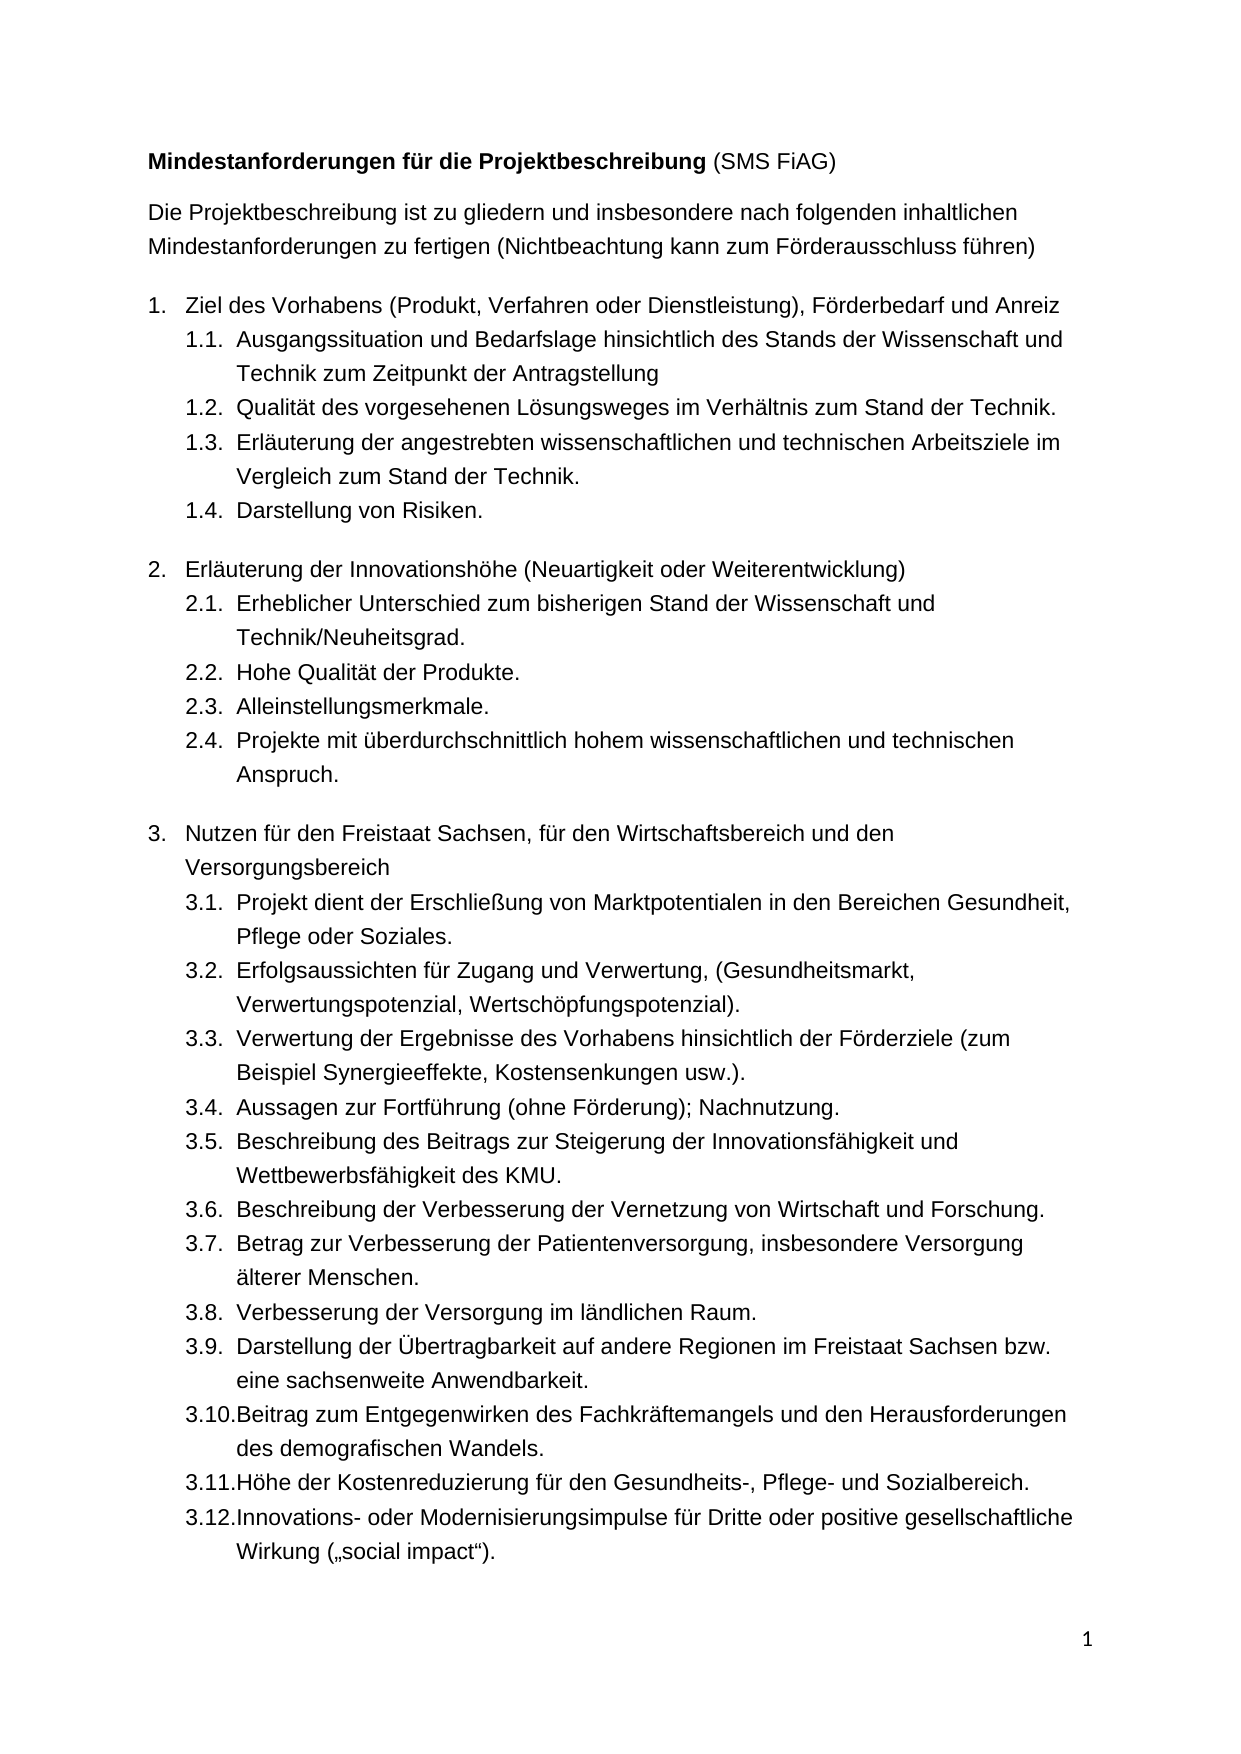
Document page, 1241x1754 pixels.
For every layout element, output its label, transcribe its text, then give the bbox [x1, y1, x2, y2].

list Ziel des Vorhabens (Produkt, Verfahren oder Dienstleistung), Förderbedarf und Anreiz [148, 292, 1093, 318]
list Alleinstellungsmerkmale. [185, 693, 1093, 719]
list Aussagen zur Fortführung (ohne Förderung); Nachnutzung. [185, 1093, 1093, 1120]
list Qualität des vorgesehenen Lösungsweges im Verhältnis zum Stand der Technik. [185, 394, 1093, 421]
list Ausgangssituation und Bedarfslage hinsichtlich des Stands der Wissenschaft und Technik zum Zeitpunkt der Antragstellung [185, 326, 1093, 386]
list Betrag zur Verbesserung der Patientenversorgung, insbesondere Versorgung älterer Menschen. [185, 1230, 1093, 1291]
list Höhe der Kostenreduzierung für den Gesundheits-, Pflege- und Sozialbereich. [185, 1469, 1093, 1496]
list Projekt dient der Erschließung von Marktpotentialen in den Bereichen Gesundheit, Pflege oder Soziales. [185, 888, 1093, 949]
list Erfolgsaussichten für Zugang und Verwertung, (Gesundheitsmarkt, Verwertungspotenzial, Wertschöpfungspotenzial). [185, 957, 1093, 1017]
list Verbesserung der Versorgung im ländlichen Raum. [185, 1298, 1093, 1325]
list Beschreibung des Beitrags zur Steigerung der Innovationsfähigkeit und Wettbewerbsfähigkeit des KMU. [185, 1128, 1093, 1188]
text Mindestanforderungen für die Projektbeschreibung (SMS FiAG) [148, 148, 1093, 174]
list Nutzen für den Freistaat Sachsen, für den Wirtschaftsbereich und den Versorgungsbereich [148, 820, 1093, 881]
list Erheblicher Unterschied zum bisherigen Stand der Wissenschaft und Technik/Neuheitsgrad. [185, 590, 1093, 651]
list Hohe Qualität der Produkte. [185, 658, 1093, 685]
list Beschreibung der Verbesserung der Vernetzung von Wirtschaft und Forschung. [185, 1196, 1093, 1222]
list Innovations- oder Modernisierungsimpulse für Dritte oder positive gesellschaftliche Wirkung („social impact“). [185, 1503, 1093, 1564]
list Beitrag zum Entgegenwirken des Fachkräftemangels und den Herausforderungen des demografischen Wandels. [185, 1401, 1093, 1461]
list Verwertung der Ergebnisse des Vorhabens hinsichtlich der Förderziele (zum Beispiel Synergieeffekte, Kostensenkungen usw.). [185, 1025, 1093, 1086]
text Die Projektbeschreibung ist zu gliedern und insbesondere nach folgenden inhaltlichen Mindestanforderungen zu fertigen (Nichtbeachtung kann zum Förderausschluss führen) [148, 198, 1093, 259]
list Erläuterung der Innovationshöhe (Neuartigkeit oder Weiterentwicklung) [148, 556, 1093, 582]
list Projekte mit überdurchschnittlich hohem wissenschaftlichen und technischen Anspruch. [185, 727, 1093, 787]
list Darstellung der Übertragbarkeit auf andere Regionen im Freistaat Sachsen bzw. eine sachsenweite Anwendbarkeit. [185, 1333, 1093, 1393]
list Erläuterung der angestrebten wissenschaftlichen und technischen Arbeitsziele im Vergleich zum Stand der Technik. [185, 428, 1093, 489]
list Darstellung von Risiken. [185, 497, 1093, 523]
